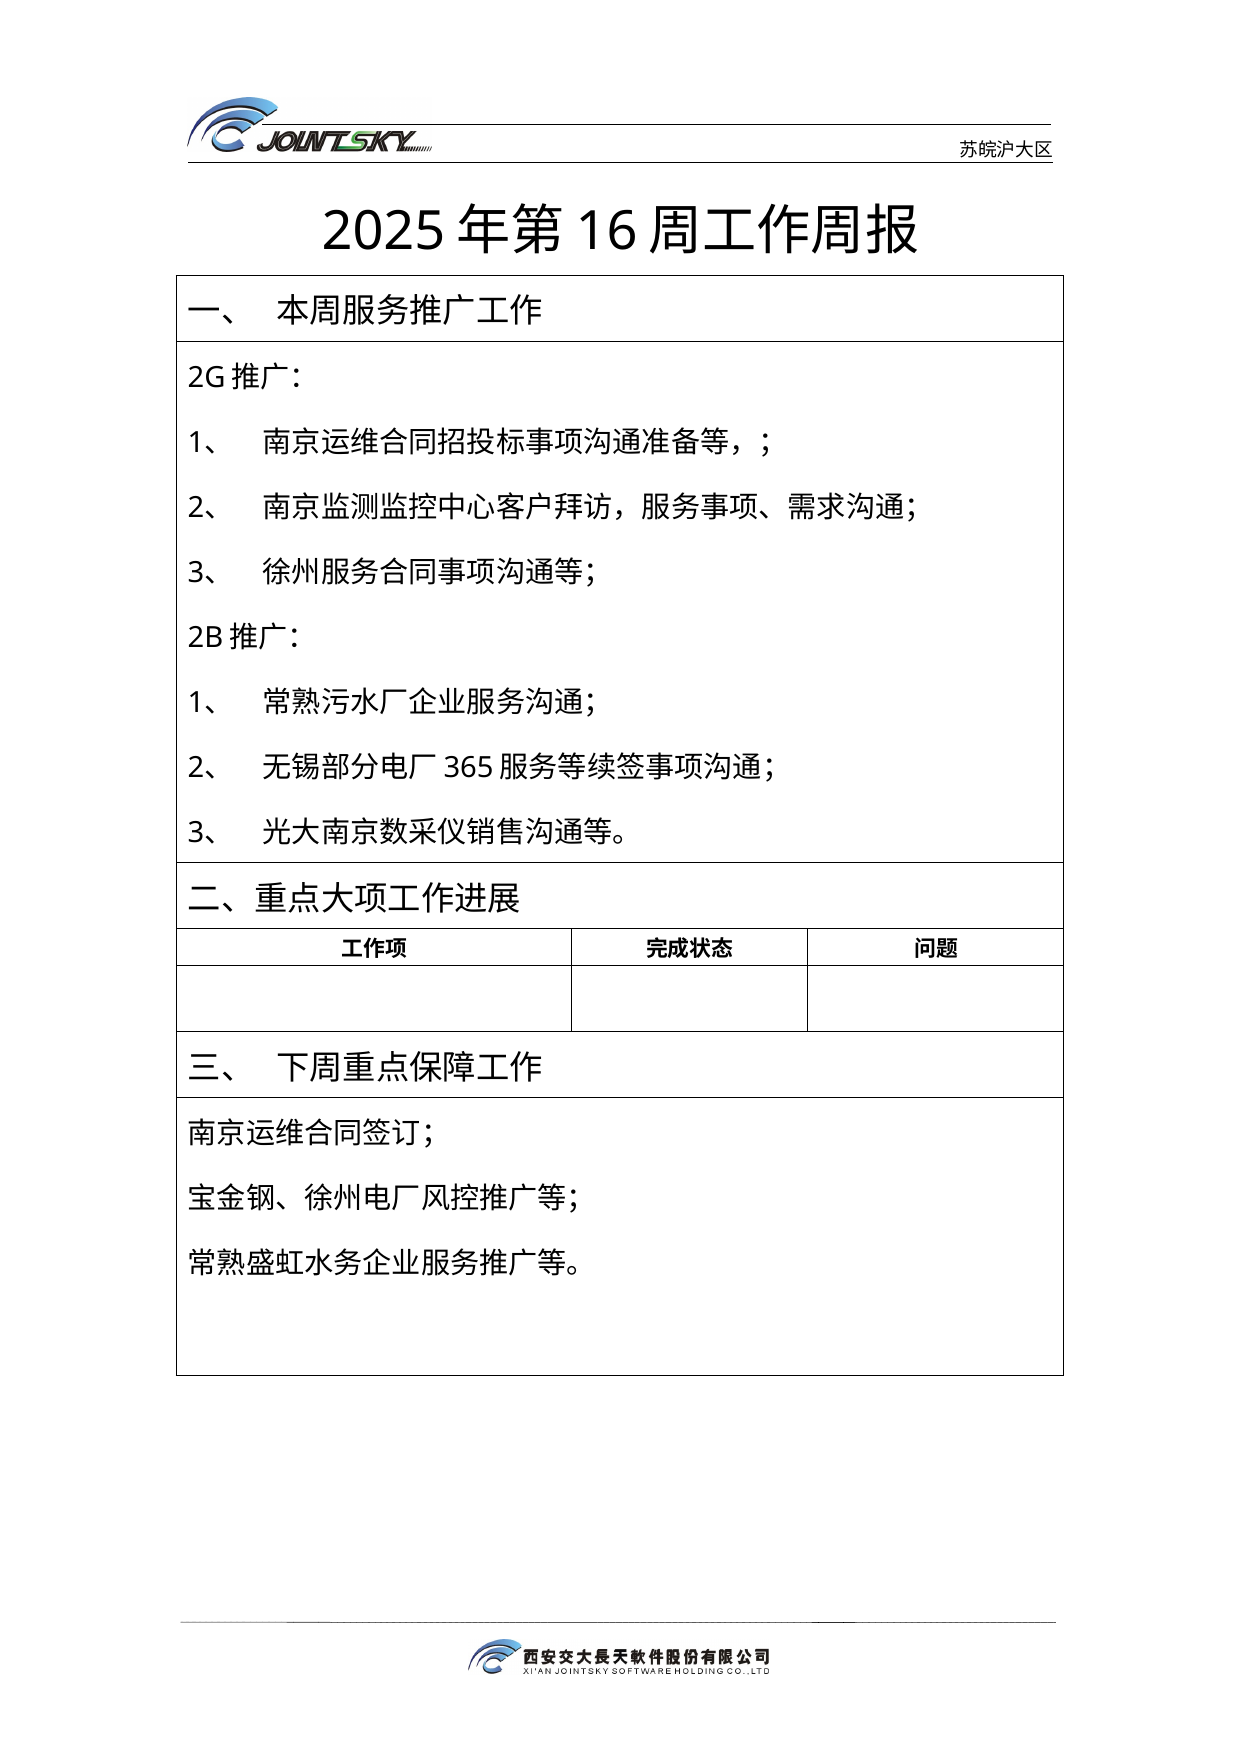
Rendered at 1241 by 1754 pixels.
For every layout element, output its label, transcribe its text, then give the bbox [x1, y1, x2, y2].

table_cell 下周重点保障工作 [177, 1032, 1063, 1097]
table_cell 完成状态 [572, 929, 807, 965]
table_cell 南京运维合同签订； 宝金钢、徐州电厂风控推广等； 常熟盛虹水务企业服务推广等。 [177, 1098, 1063, 1374]
table_cell [572, 966, 807, 1031]
table_cell 二、重点大项工作进展 [177, 863, 1063, 928]
table_cell 2G推广： 南京运维合同招投标事项沟通准备等，； 南京监测监控中心客户拜访，服务事项、需求沟通； 徐州服务合同事项沟通等； 2B推广： 常熟污水厂企业服务沟通； 无锡部分电厂365服务等续签事项沟通； 光大南京数采仪销售沟通等。 [177, 342, 1063, 862]
picture [187, 97, 432, 152]
picture [468, 1639, 769, 1675]
table_cell [808, 966, 1063, 1031]
table_cell 问题 [808, 929, 1063, 965]
table_header 本周服务推广工作 [177, 276, 1063, 341]
table_cell 工作项 [177, 929, 571, 965]
text 2025年第16周工作周报 [187, 177, 1053, 275]
table_cell [177, 966, 571, 1031]
